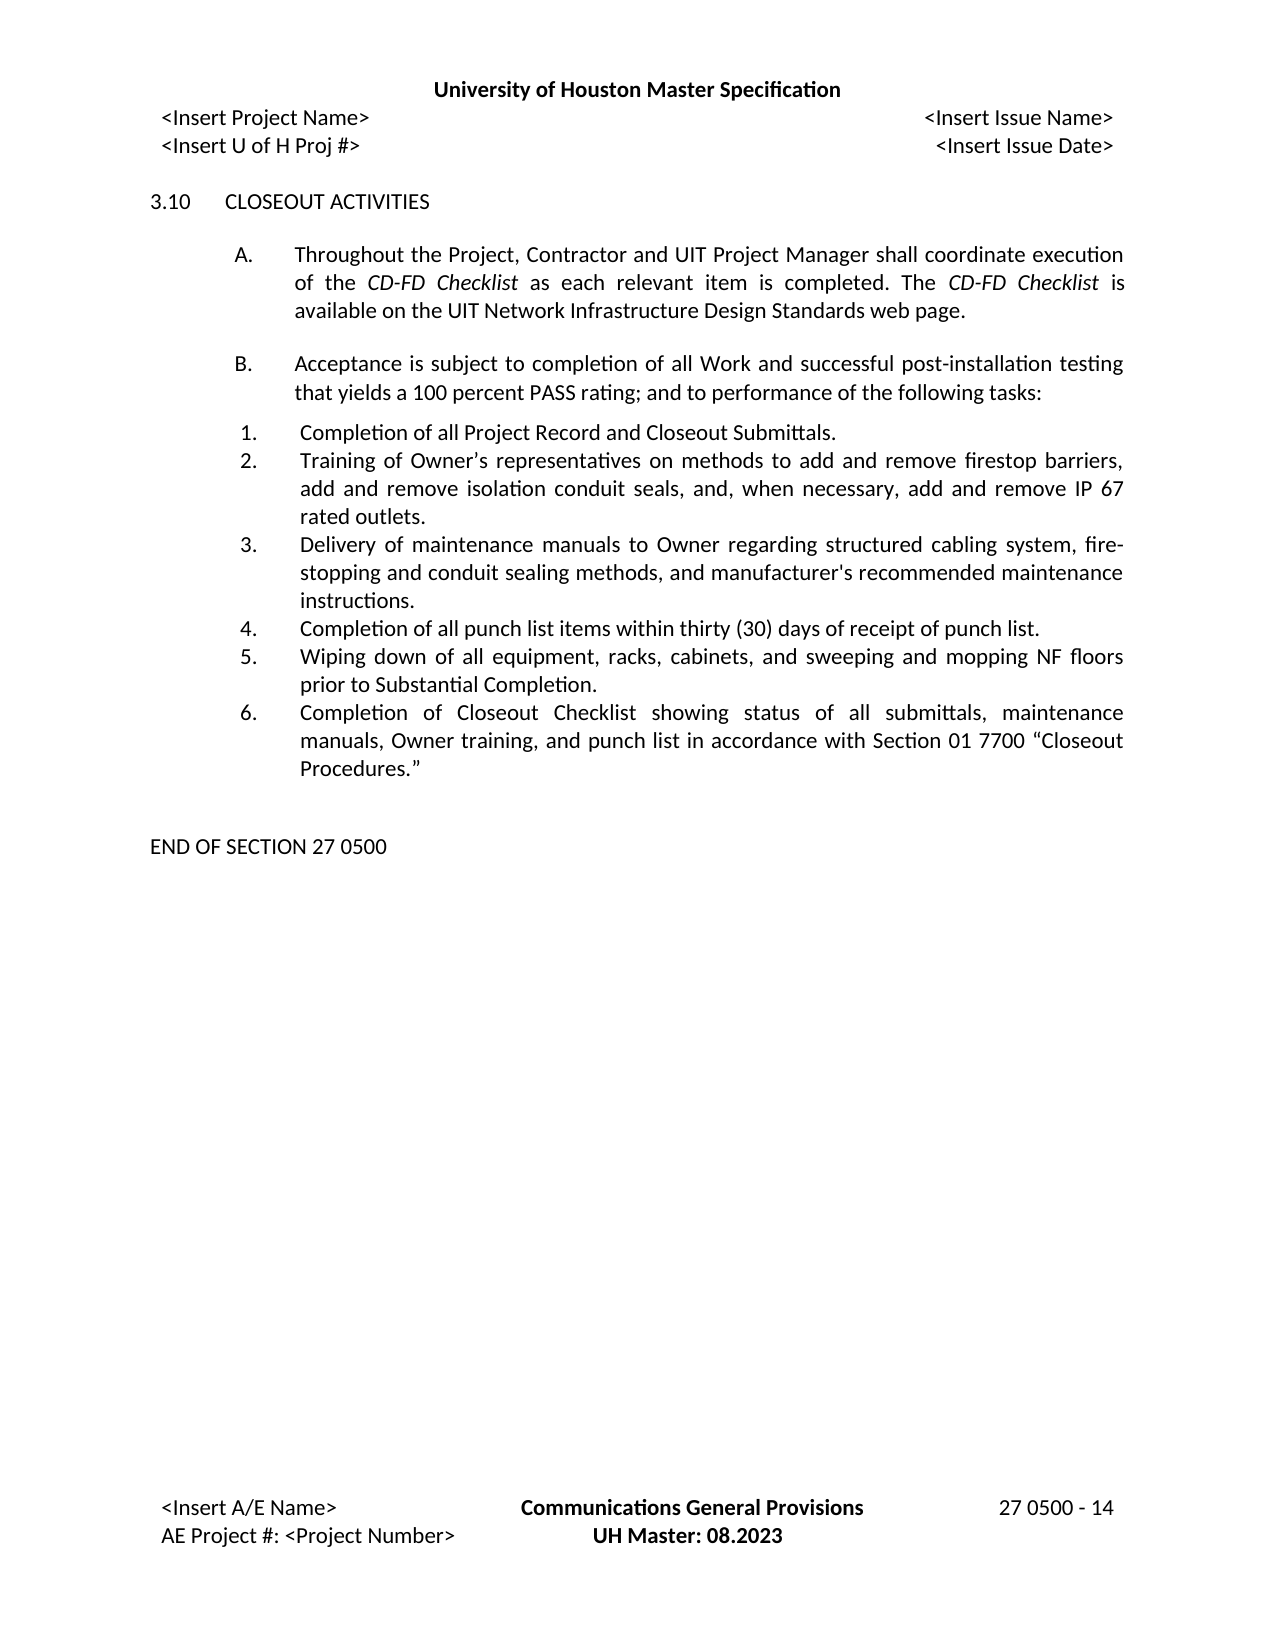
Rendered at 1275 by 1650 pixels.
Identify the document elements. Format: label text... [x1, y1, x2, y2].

text Completion of all Project Record and Closeout Submittals. [240, 418, 1125, 446]
text Throughout the Project, Contractor and UIT Project Manager shall coordinate execution of the CD-FD Checklist as each relevant item is completed. The CD-FD Checklist is available on the UIT Network Infrastructure Design Standards web page. [234, 241, 1125, 324]
text Completion of Closeout Checklist showing status of all submittals, maintenance manuals, Owner training, and punch list in accordance with Section 01 7700 “Closeout Procedures.” [240, 698, 1125, 782]
text Acceptance is subject to completion of all Work and successful post-installation testing that yields a 100 percent PASS rating; and to performance of the following tasks: [234, 349, 1125, 406]
text Delivery of maintenance manuals to Owner regarding structured cabling system, fire-stopping and conduit sealing methods, and manufacturer's recommended maintenance instructions. [240, 530, 1125, 614]
text Completion of all punch list items within thirty (30) days of receipt of punch list. [240, 614, 1125, 642]
text END OF SECTION 27 0500 [150, 832, 1125, 860]
text Wiping down of all equipment, racks, cabinets, and sweeping and mopping NF floors prior to Substantial Completion. [240, 642, 1125, 698]
text CLOSEOUT ACTIVITIES [150, 187, 1125, 216]
text Training of Owner’s representatives on methods to add and remove firestop barriers, add and remove isolation conduit seals, and, when necessary, add and remove IP 67 rated outlets. [240, 446, 1125, 530]
